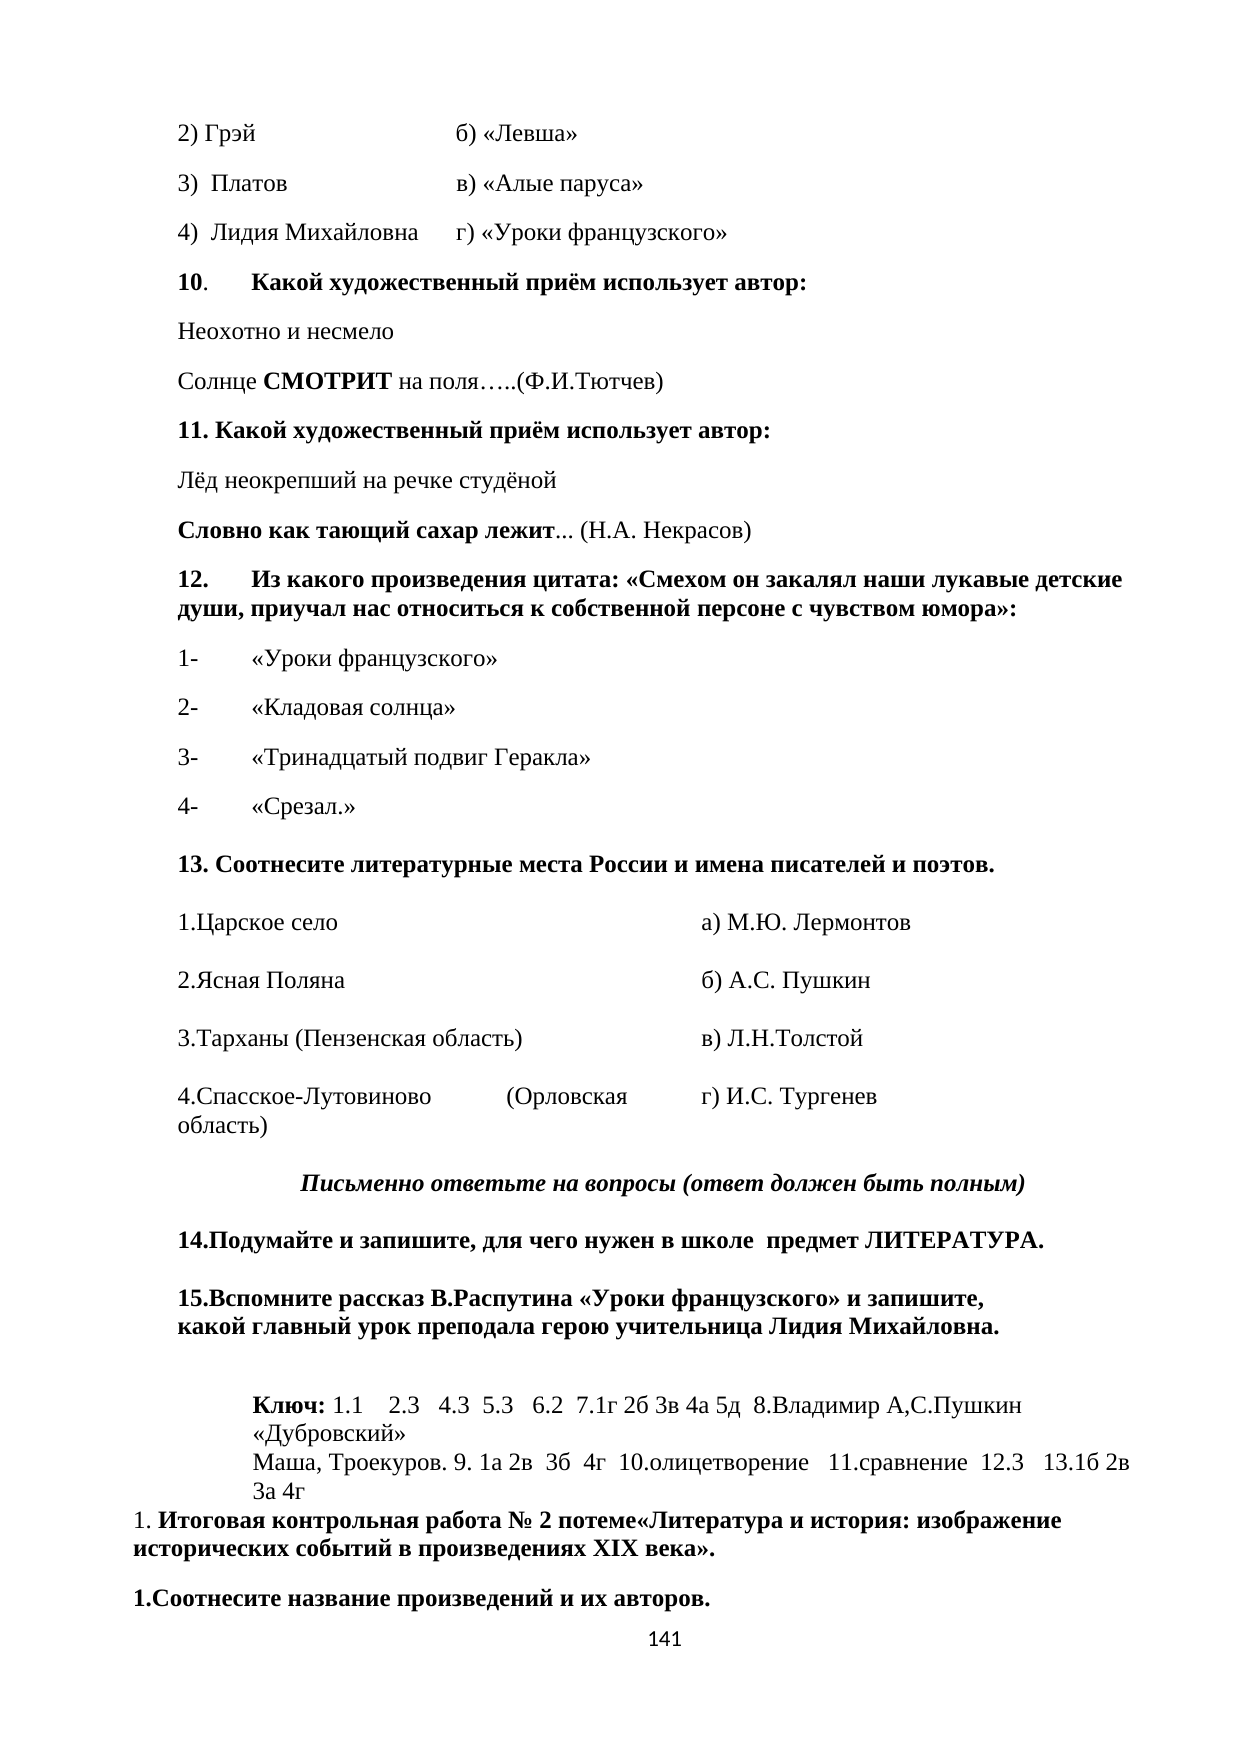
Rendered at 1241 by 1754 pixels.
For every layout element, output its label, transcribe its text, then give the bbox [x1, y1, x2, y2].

text 13. Соотнесите литературные места России и имена писателей и поэтов. [177, 849, 1152, 878]
text 2) Грэй б) «Левша» [177, 118, 1152, 147]
text б) А.С. Пушкин [701, 965, 1152, 994]
text Словно как тающий сахар лежит... (Н.А. Некрасов) [177, 515, 1152, 543]
text а) М.Ю. Лермонтов [701, 907, 1152, 936]
text 2.Ясная Поляна [177, 965, 627, 994]
text 4) Лидия Михайловна г) «Уроки французского» [177, 217, 1152, 246]
text 1- «Уроки французского» [177, 643, 1152, 671]
text 1. Итоговая контрольная работа № 2 потеме«Литература и история: изображение исторических событий в произведениях XIX века». [133, 1505, 1152, 1562]
text 14.Подумайте и запишите, для чего нужен в школе предмет ЛИТЕРАТУРА. [177, 1225, 1152, 1254]
text 2- «Кладовая солнца» [177, 692, 1152, 721]
text в) Л.Н.Толстой [701, 1023, 1152, 1052]
text 1.Соотнесите название произведений и их авторов. [133, 1583, 1152, 1612]
text 11. Какой художественный приём использует автор: [177, 416, 1152, 444]
text 10. Какой художественный приём использует автор: [177, 267, 1152, 296]
text г) И.С. Тургенев [701, 1081, 1152, 1110]
text 3.Тарханы (Пензенская область) [177, 1023, 627, 1052]
text Ключ: 1.1 2.3 4.3 5.3 6.2 7.1г 2б 3в 4а 5д 8.Владимир А,С.Пушкин «Дубровский» [252, 1390, 1152, 1447]
text Письменно ответьте на вопросы (ответ должен быть полным) [177, 1168, 1152, 1196]
text Маша, Троекуров. 9. 1а 2в 3б 4г 10.олицетворение 11.сравнение 12.3 13.1б 2в 3а 4г [252, 1447, 1152, 1505]
text какой главный урок преподала герою учительница Лидия Михайловна. [177, 1311, 1152, 1340]
text 15.Вспомните рассказ В.Распутина «Уроки французского» и запишите, [177, 1283, 1152, 1311]
text 4- «Срезал.» [177, 791, 1152, 820]
text 12. Из какого произведения цитата: «Смехом он закалял наши лукавые детские души, приучал нас относиться к собственной персоне с чувством юмора»: [177, 564, 1152, 622]
text Лёд неокрепший на речке студёной [177, 465, 1152, 494]
text Солнце СМОТРИТ на поля…..(Ф.И.Тютчев) [177, 366, 1152, 395]
text 3- «Тринадцатый подвиг Геракла» [177, 742, 1152, 771]
text 3) Платов в) «Алые паруса» [177, 168, 1152, 196]
text 1.Царское село [177, 907, 627, 936]
text 4.Спасское-Лутовиново (Орловская область) [177, 1081, 627, 1138]
text Неохотно и несмело [177, 316, 1152, 345]
